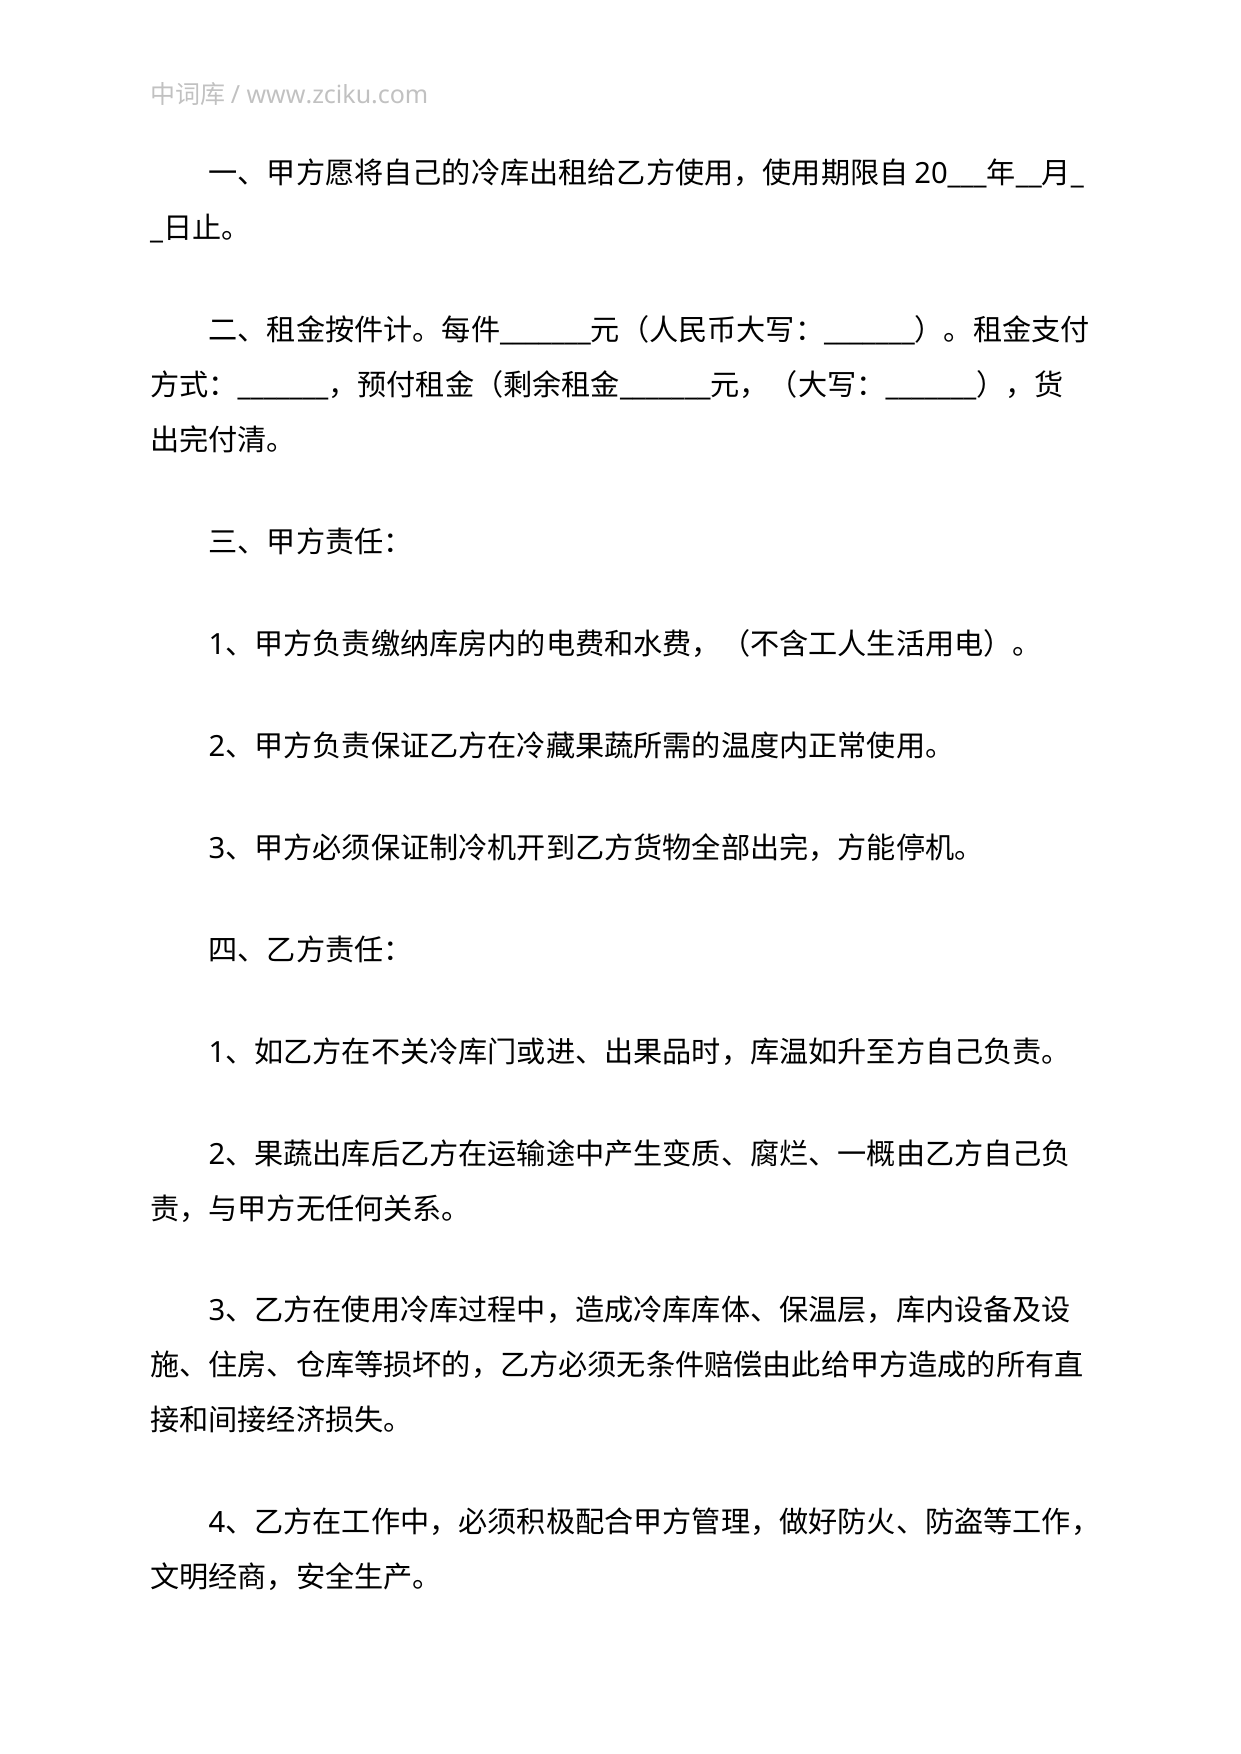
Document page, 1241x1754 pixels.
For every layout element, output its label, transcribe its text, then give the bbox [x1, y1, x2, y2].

text 4、乙方在工作中，必须积极配合甲方管理，做好防火、防盗等工作，文明经商，安全生产。 [150, 1499, 1090, 1596]
text 三、甲方责任： [150, 519, 1090, 561]
text 3、乙方在使用冷库过程中，造成冷库库体、保温层，库内设备及设施、住房、仓库等损坏的，乙方必须无条件赔偿由此给甲方造成的所有直接和间接经济损失。 [150, 1287, 1090, 1439]
text 1、甲方负责缴纳库房内的电费和水费，（不含工人生活用电）。 [150, 621, 1090, 663]
text 1、如乙方在不关冷库门或进、出果品时，库温如升至方自己负责。 [150, 1028, 1090, 1071]
text 一、甲方愿将自己的冷库出租给乙方使用，使用期限自20___年__月__日止。 [150, 150, 1090, 247]
text 2、甲方负责保证乙方在冷藏果蔬所需的温度内正常使用。 [150, 722, 1090, 765]
text 2、果蔬出库后乙方在运输途中产生变质、腐烂、一概由乙方自己负责，与甲方无任何关系。 [150, 1130, 1090, 1227]
text 3、甲方必须保证制冷机开到乙方货物全部出完，方能停机。 [150, 824, 1090, 867]
text 二、租金按件计。每件_______元（人民币大写：_______）。租金支付方式：_______，预付租金（剩余租金_______元，（大写：_______），货出完付清。 [150, 307, 1090, 459]
text 四、乙方责任： [150, 926, 1090, 969]
